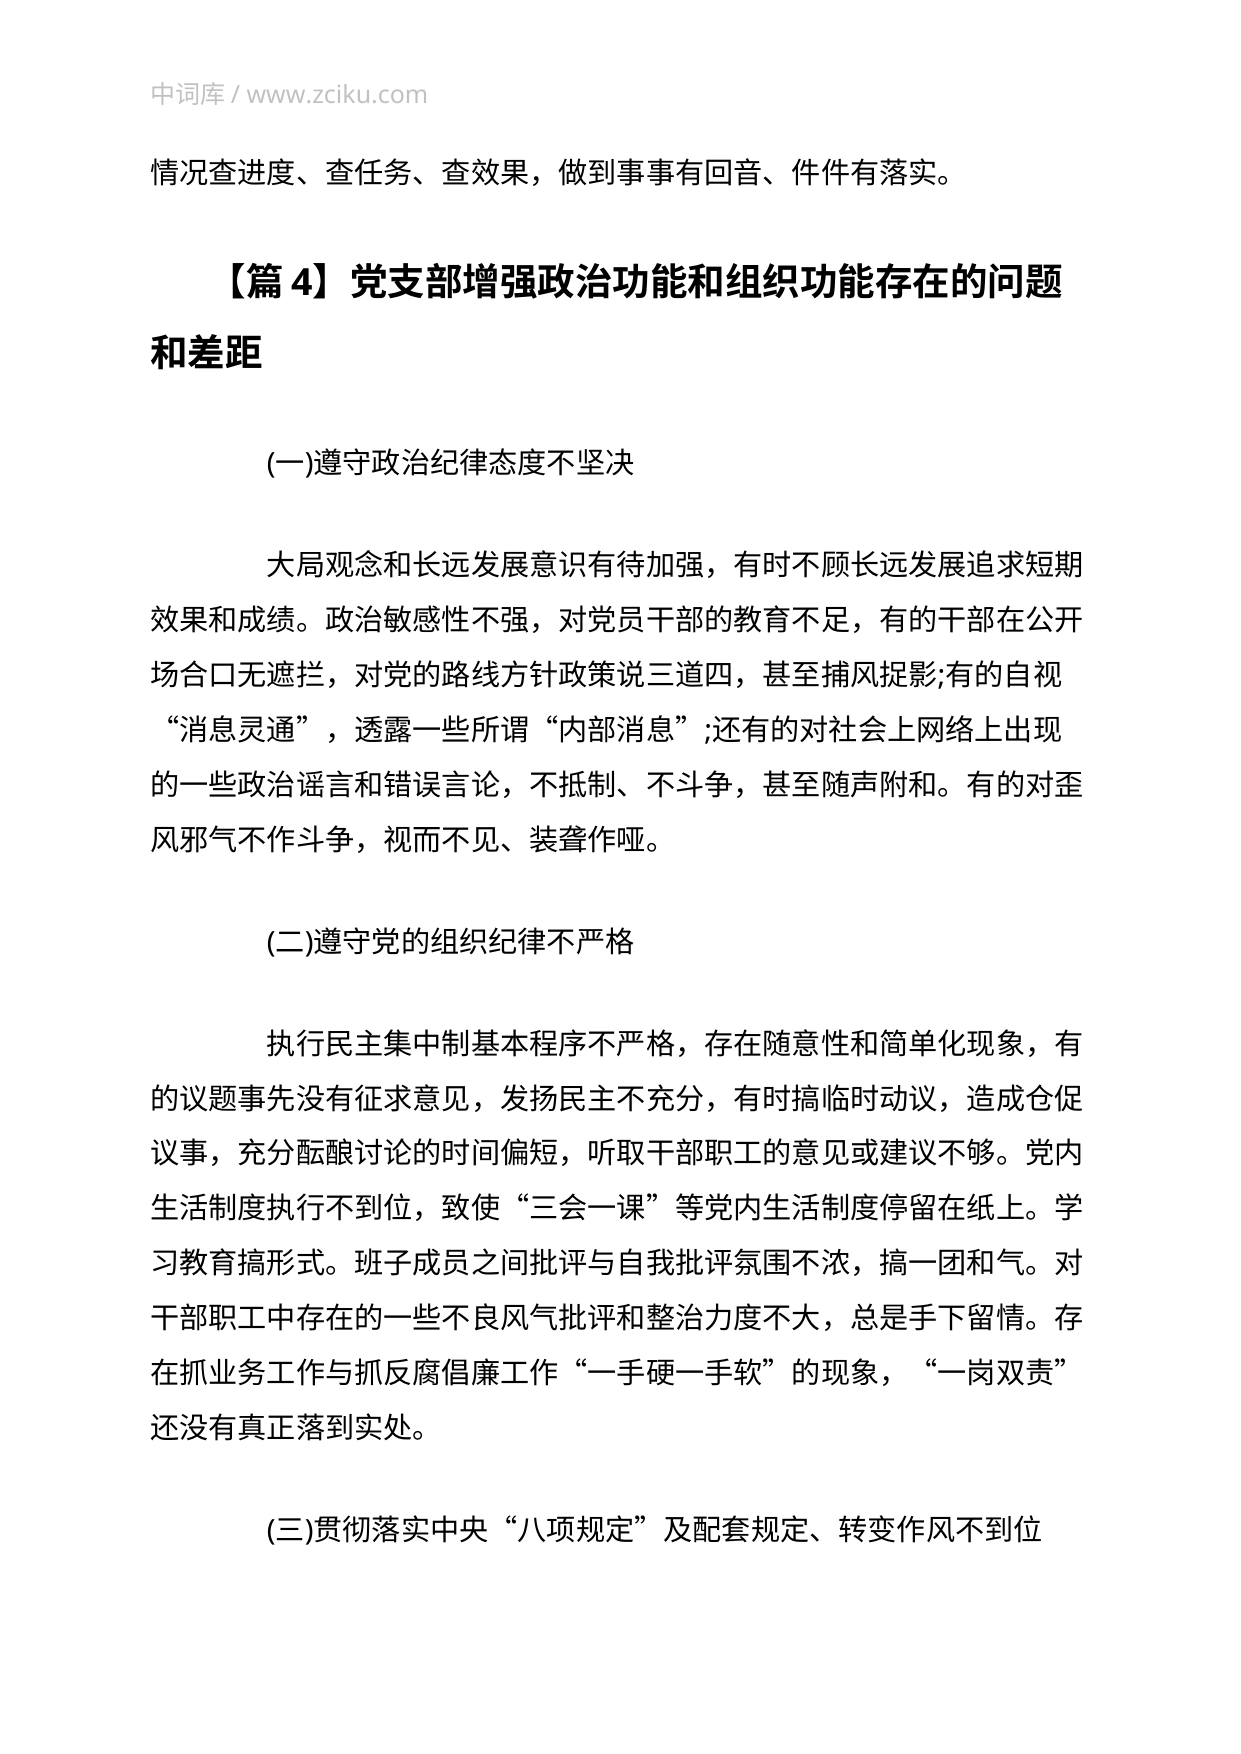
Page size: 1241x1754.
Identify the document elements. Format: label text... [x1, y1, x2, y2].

text 大局观念和长远发展意识有待加强，有时不顾长远发展追求短期效果和成绩。政治敏感性不强，对党员干部的教育不足，有的干部在公开场合口无遮拦，对党的路线方针政策说三道四，甚至捕风捉影;有的自视“消息灵通”，透露一些所谓“内部消息”;还有的对社会上网络上出现的一些政治谣言和错误言论，不抵制、不斗争，甚至随声附和。有的对歪风邪气不作斗争，视而不见、装聋作哑。 [150, 542, 1090, 859]
text (二)遵守党的组织纪律不严格 [150, 918, 1090, 961]
text 执行民主集中制基本程序不严格，存在随意性和简单化现象，有的议题事先没有征求意见，发扬民主不充分，有时搞临时动议，造成仓促议事，充分酝酿讨论的时间偏短，听取干部职工的意见或建议不够。党内生活制度执行不到位，致使“三会一课”等党内生活制度停留在纸上。学习教育搞形式。班子成员之间批评与自我批评氛围不浓，搞一团和气。对干部职工中存在的一些不良风气批评和整治力度不大，总是手下留情。存在抓业务工作与抓反腐倡廉工作“一手硬一手软”的现象，“一岗双责”还没有真正落到实处。 [150, 1020, 1090, 1447]
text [150, 150, 1090, 192]
text (三)贯彻落实中央“八项规定”及配套规定、转变作风不到位 [150, 1506, 1090, 1549]
text 【篇4】党支部增强政治功能和组织功能存在的问题和差距 [150, 252, 1090, 377]
text (一)遵守政治纪律态度不坚决 [150, 440, 1090, 482]
